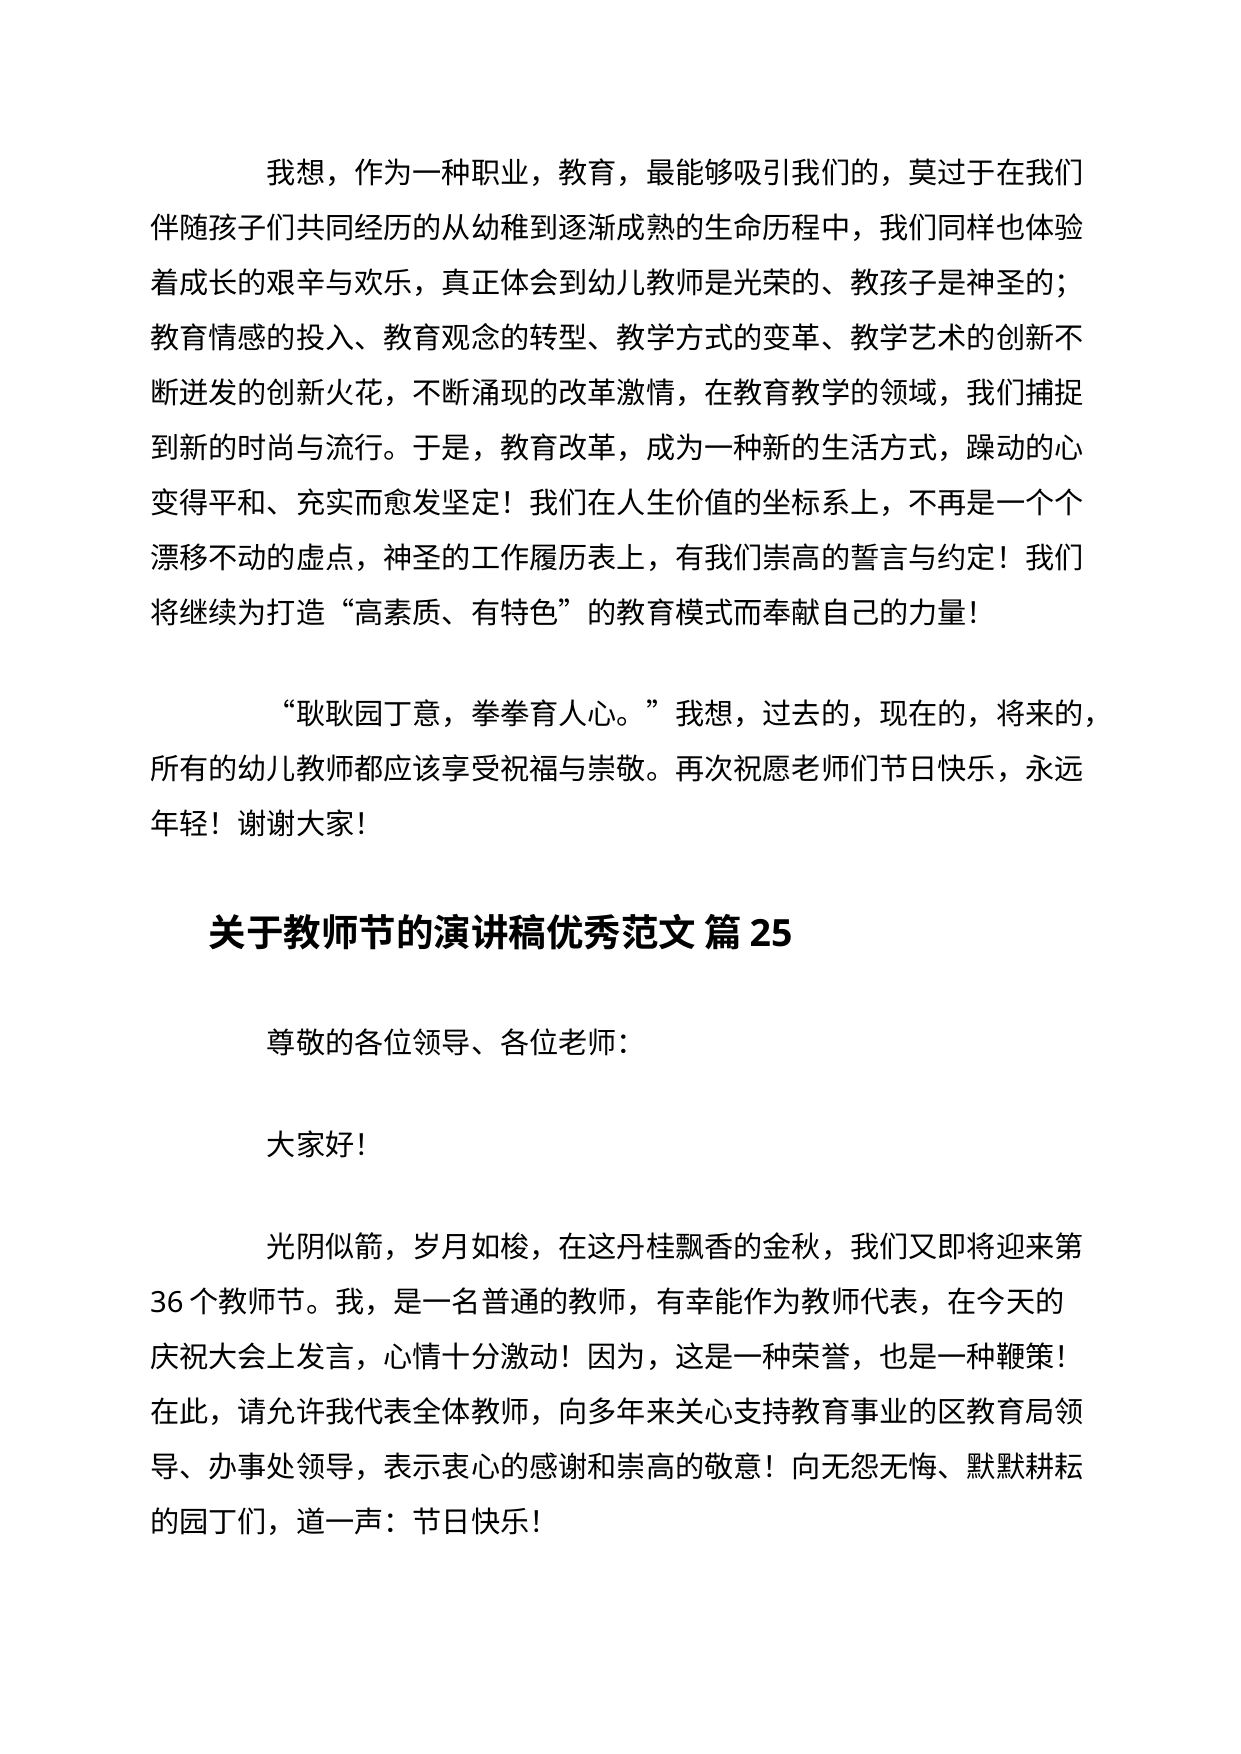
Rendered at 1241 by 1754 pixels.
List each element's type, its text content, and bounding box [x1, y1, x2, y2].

text “耿耿园丁意，拳拳育人心。”我想，过去的，现在的，将来的，所有的幼儿教师都应该享受祝福与崇敬。再次祝愿老师们节日快乐，永远年轻！谢谢大家！ [150, 691, 1090, 843]
text 关于教师节的演讲稿优秀范文 篇25 [150, 902, 1090, 957]
text 大家好！ [150, 1122, 1090, 1164]
text 光阴似箭，岁月如梭，在这丹桂飘香的金秋，我们又即将迎来第36个教师节。我，是一名普通的教师，有幸能作为教师代表，在今天的庆祝大会上发言，心情十分激动！因为，这是一种荣誉，也是一种鞭策！在此，请允许我代表全体教师，向多年来关心支持教育事业的区教育局领导、办事处领导，表示衷心的感谢和崇高的敬意！向无怨无悔、默默耕耘的园丁们，道一声：节日快乐！ [150, 1224, 1090, 1541]
text 我想，作为一种职业，教育，最能够吸引我们的，莫过于在我们伴随孩子们共同经历的从幼稚到逐渐成熟的生命历程中，我们同样也体验着成长的艰辛与欢乐，真正体会到幼儿教师是光荣的、教孩子是神圣的；教育情感的投入、教育观念的转型、教学方式的变革、教学艺术的创新不断迸发的创新火花，不断涌现的改革激情，在教育教学的领域，我们捕捉到新的时尚与流行。于是，教育改革，成为一种新的生活方式，躁动的心变得平和、充实而愈发坚定！我们在人生价值的坐标系上，不再是一个个漂移不动的虚点，神圣的工作履历表上，有我们崇高的誓言与约定！我们将继续为打造“高素质、有特色”的教育模式而奉献自己的力量！ [150, 150, 1090, 631]
text 尊敬的各位领导、各位老师： [150, 1020, 1090, 1062]
